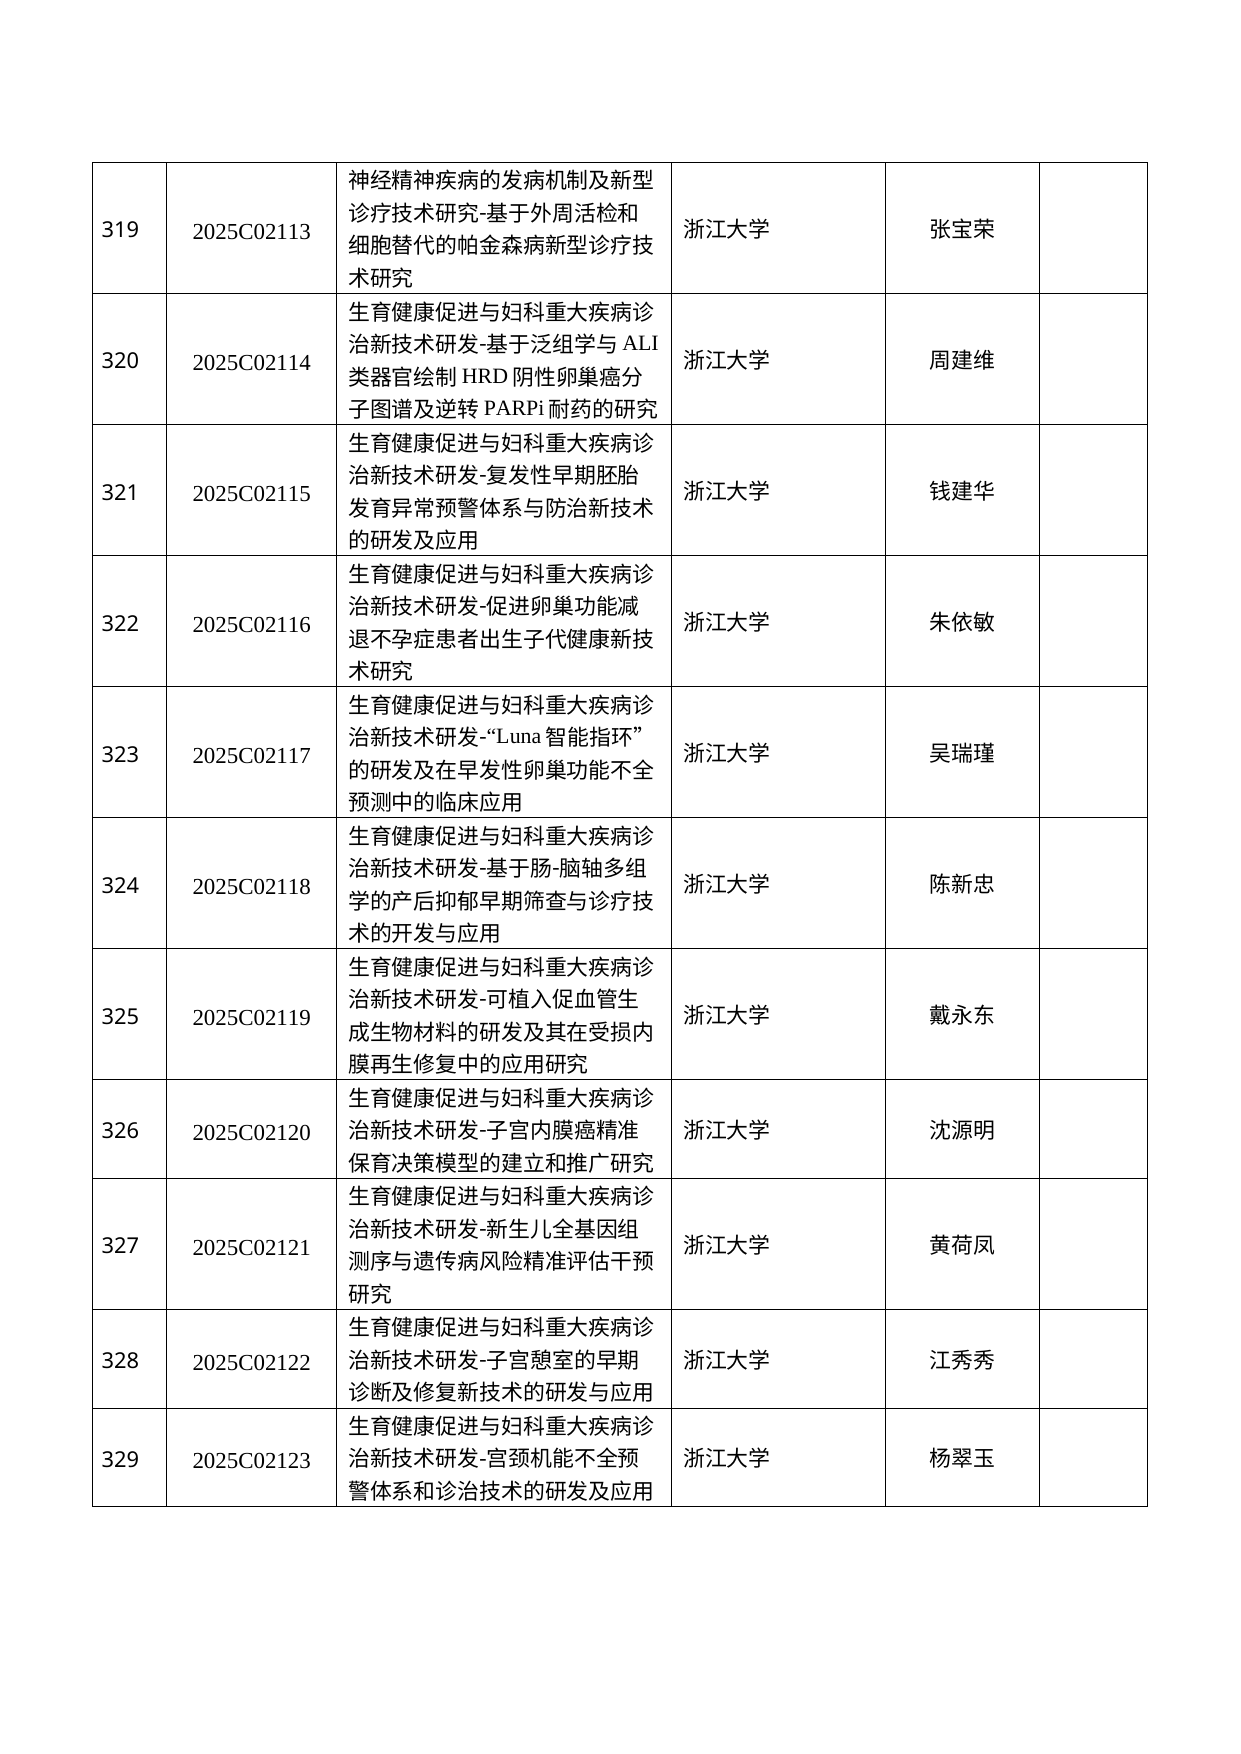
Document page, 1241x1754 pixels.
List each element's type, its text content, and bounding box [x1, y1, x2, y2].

table_cell [93, 1409, 166, 1506]
table_cell [93, 1179, 166, 1309]
table_cell 2025C02120 [167, 1080, 336, 1178]
table_cell 2025C02116 [167, 556, 336, 686]
table_cell 黄荷凤 [886, 1179, 1039, 1309]
table_cell 浙江大学 [672, 294, 885, 424]
table_cell 2025C02117 [167, 687, 336, 817]
table_cell 2025C02114 [167, 294, 336, 424]
table_cell [1040, 425, 1147, 555]
table_cell 杨翠玉 [886, 1409, 1039, 1506]
table_cell [93, 556, 166, 686]
table_cell [1040, 294, 1147, 424]
table_cell 浙江大学 [672, 556, 885, 686]
table_cell [93, 1310, 166, 1407]
table_cell 浙江大学 [672, 1310, 885, 1407]
table_cell [93, 425, 166, 555]
table_cell 生育健康促进与妇科重大疾病诊治新技术研发-子宫憩室的早期诊断及修复新技术的研发与应用 [337, 1310, 671, 1407]
table_cell 生育健康促进与妇科重大疾病诊治新技术研发-宫颈机能不全预警体系和诊治技术的研发及应用 [337, 1409, 671, 1506]
table_cell 吴瑞瑾 [886, 687, 1039, 817]
table_cell [93, 1080, 166, 1178]
table_cell [1040, 949, 1147, 1079]
table_cell [1040, 1409, 1147, 1506]
table_cell [93, 949, 166, 1079]
table_cell 生育健康促进与妇科重大疾病诊治新技术研发-“Luna智能指环”的研发及在早发性卵巢功能不全预测中的临床应用 [337, 687, 671, 817]
table_cell [93, 818, 166, 948]
table_cell 生育健康促进与妇科重大疾病诊治新技术研发-子宫内膜癌精准保育决策模型的建立和推广研究 [337, 1080, 671, 1178]
table_cell [93, 687, 166, 817]
table_cell 戴永东 [886, 949, 1039, 1079]
table_cell 2025C02121 [167, 1179, 336, 1309]
table_cell [1040, 1179, 1147, 1309]
table_cell [1040, 687, 1147, 817]
table_cell 2025C02118 [167, 818, 336, 948]
table_cell 2025C02119 [167, 949, 336, 1079]
table_cell 朱依敏 [886, 556, 1039, 686]
table_cell [93, 294, 166, 424]
table_cell 浙江大学 [672, 163, 885, 293]
table_cell 江秀秀 [886, 1310, 1039, 1407]
table_cell 生育健康促进与妇科重大疾病诊治新技术研发-促进卵巢功能减退不孕症患者出生子代健康新技术研究 [337, 556, 671, 686]
table_cell 生育健康促进与妇科重大疾病诊治新技术研发-新生儿全基因组测序与遗传病风险精准评估干预研究 [337, 1179, 671, 1309]
table_cell 生育健康促进与妇科重大疾病诊治新技术研发-复发性早期胚胎发育异常预警体系与防治新技术的研发及应用 [337, 425, 671, 555]
table_cell 浙江大学 [672, 425, 885, 555]
table_cell 浙江大学 [672, 949, 885, 1079]
table_cell [93, 163, 166, 293]
table_cell 浙江大学 [672, 1080, 885, 1178]
table_cell 张宝荣 [886, 163, 1039, 293]
table_cell 2025C02122 [167, 1310, 336, 1407]
table_cell 周建维 [886, 294, 1039, 424]
table_cell [1040, 1310, 1147, 1407]
table_cell 陈新忠 [886, 818, 1039, 948]
table_cell 2025C02113 [167, 163, 336, 293]
table_cell 浙江大学 [672, 1179, 885, 1309]
table_cell 2025C02115 [167, 425, 336, 555]
table_cell 2025C02123 [167, 1409, 336, 1506]
table_cell 浙江大学 [672, 687, 885, 817]
table_cell 浙江大学 [672, 818, 885, 948]
table_cell 沈源明 [886, 1080, 1039, 1178]
table_cell 神经精神疾病的发病机制及新型诊疗技术研究-基于外周活检和细胞替代的帕金森病新型诊疗技术研究 [337, 163, 671, 293]
table_cell [1040, 163, 1147, 293]
table_cell 浙江大学 [672, 1409, 885, 1506]
table_cell 生育健康促进与妇科重大疾病诊治新技术研发-基于泛组学与ALI类器官绘制HRD阴性卵巢癌分子图谱及逆转PARPi耐药的研究 [337, 294, 671, 424]
table_cell [1040, 818, 1147, 948]
table_cell 钱建华 [886, 425, 1039, 555]
table_cell 生育健康促进与妇科重大疾病诊治新技术研发-基于肠-脑轴多组学的产后抑郁早期筛查与诊疗技术的开发与应用 [337, 818, 671, 948]
table_cell [1040, 1080, 1147, 1178]
table_cell [1040, 556, 1147, 686]
table_cell 生育健康促进与妇科重大疾病诊治新技术研发-可植入促血管生成生物材料的研发及其在受损内膜再生修复中的应用研究 [337, 949, 671, 1079]
